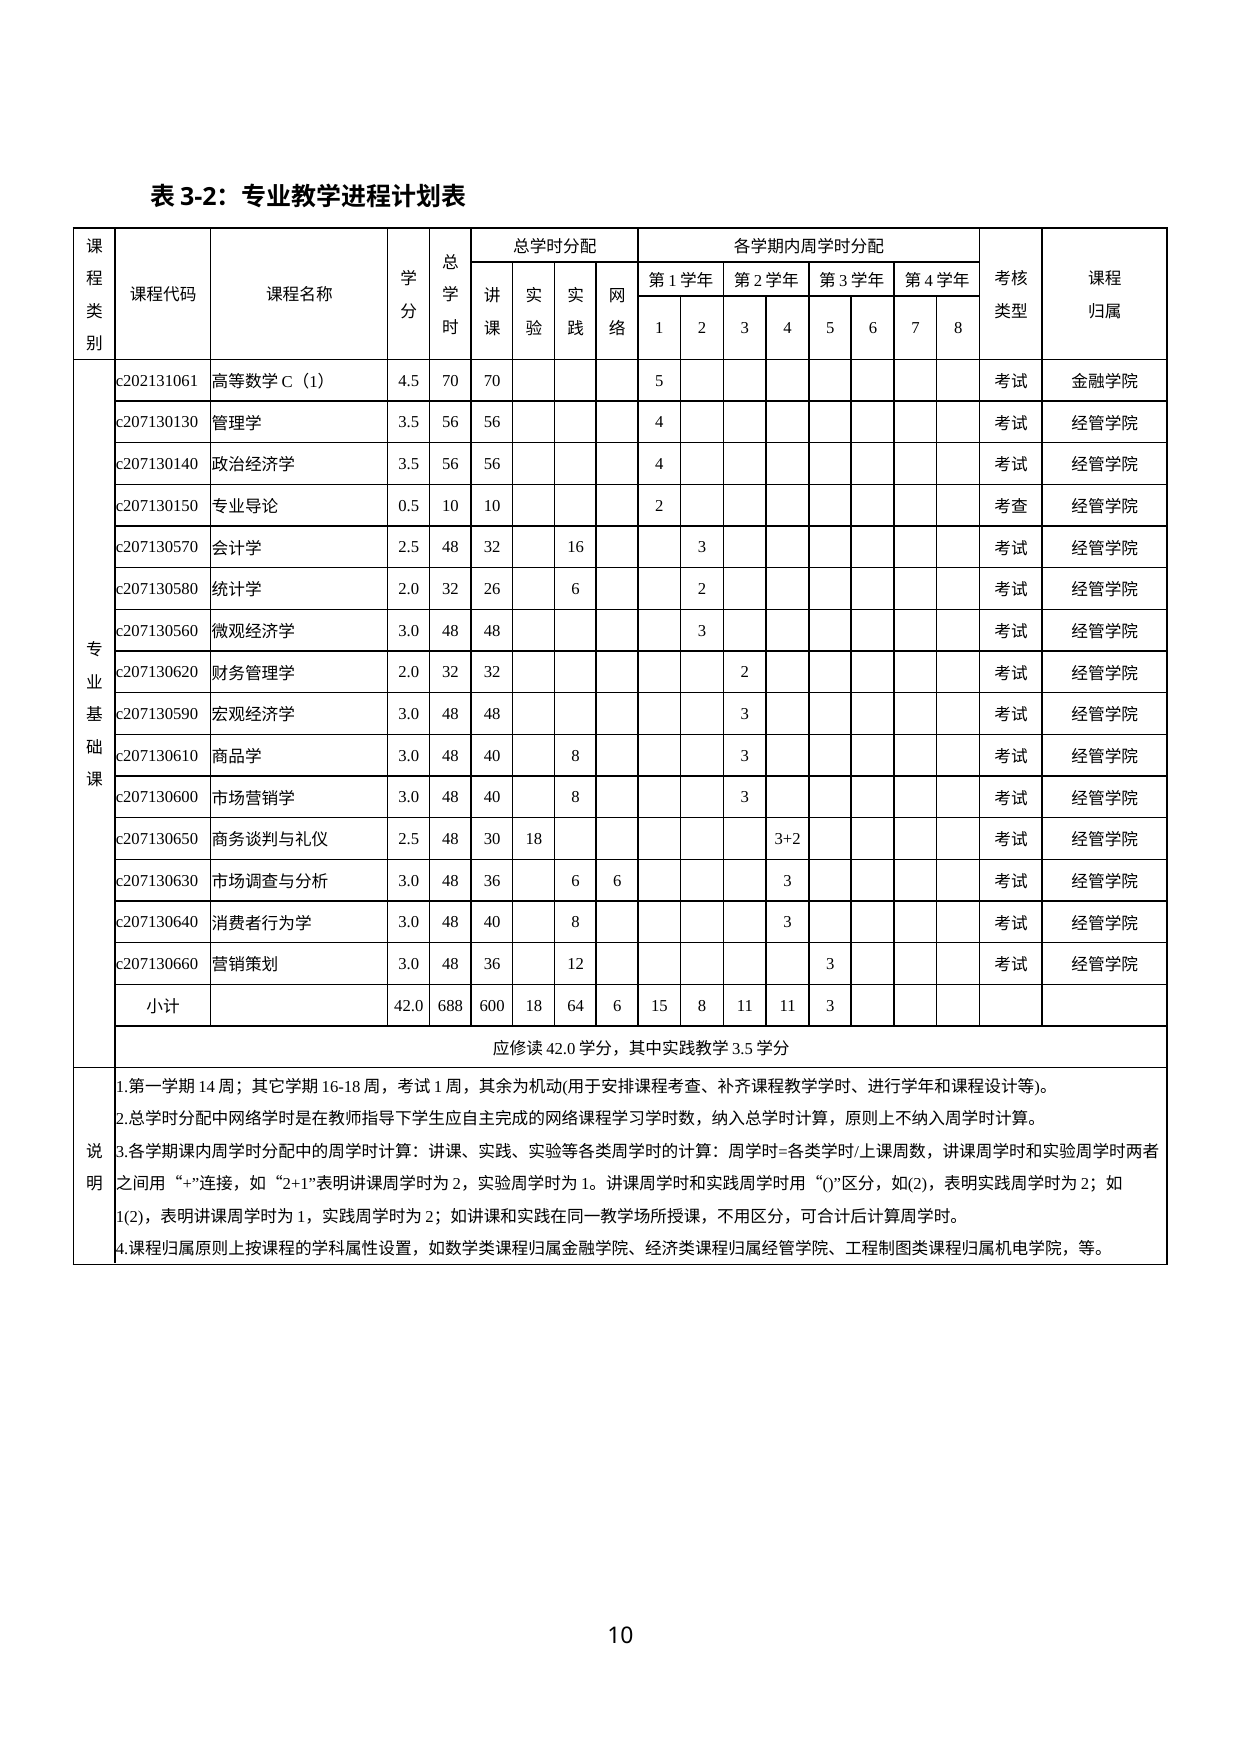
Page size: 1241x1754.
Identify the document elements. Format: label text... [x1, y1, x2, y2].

table_cell 32 [472, 652, 512, 692]
table_cell [937, 777, 979, 817]
table_cell 第4学年 [895, 263, 979, 295]
table_cell [681, 443, 723, 483]
table_cell 经管学院 [1043, 443, 1166, 483]
table_cell 经管学院 [1043, 485, 1166, 525]
table_cell 16 [555, 527, 595, 567]
table_cell [937, 735, 979, 775]
table_cell [513, 485, 554, 525]
table_cell 营销策划 [211, 943, 387, 983]
table_cell [852, 527, 893, 567]
table_cell c207130630 [116, 860, 210, 900]
table_cell 考试 [980, 610, 1041, 650]
table_cell 2.0 [388, 568, 429, 608]
table_cell [639, 527, 680, 567]
table_cell 专 业 基 础 课 [74, 360, 114, 1067]
table_cell [937, 402, 979, 442]
table_cell 网 络 [597, 263, 637, 358]
table_cell [852, 902, 893, 942]
table_cell [513, 735, 554, 775]
table_cell [555, 818, 595, 858]
table_cell [639, 860, 680, 900]
table_cell [937, 652, 979, 692]
table_cell [597, 485, 637, 525]
table_cell [895, 902, 936, 942]
table_cell [852, 860, 893, 900]
table_cell [937, 693, 979, 733]
table_cell 6 [555, 568, 595, 608]
table_cell [724, 527, 765, 567]
table_cell c207130610 [116, 735, 210, 775]
table_cell [555, 402, 595, 442]
table_cell 40 [472, 902, 512, 942]
table_cell 3.0 [388, 693, 429, 733]
table_cell 第2学年 [724, 263, 808, 295]
table_cell 3 [767, 902, 808, 942]
table_cell [555, 360, 595, 400]
table_cell 经管学院 [1043, 777, 1166, 817]
table_cell [639, 777, 680, 817]
table_cell 经管学院 [1043, 402, 1166, 442]
table_cell [681, 860, 723, 900]
table_cell [852, 693, 893, 733]
table_cell [810, 902, 850, 942]
table_cell [513, 443, 554, 483]
table_cell 2 [681, 568, 723, 608]
table_cell [895, 568, 936, 608]
table_cell [597, 402, 637, 442]
table_cell [724, 568, 765, 608]
table_cell c207130590 [116, 693, 210, 733]
table_cell [937, 818, 979, 858]
table_cell 考试 [980, 818, 1041, 858]
table_cell [852, 402, 893, 442]
table_cell 48 [430, 902, 470, 942]
table_cell 经管学院 [1043, 568, 1166, 608]
table_cell 6 [597, 860, 637, 900]
table_cell 70 [472, 360, 512, 400]
table_cell [852, 777, 893, 817]
table_cell [681, 777, 723, 817]
table_cell 48 [430, 735, 470, 775]
table_cell 48 [430, 777, 470, 817]
table_cell [852, 485, 893, 525]
table_cell 第1学年 [639, 263, 723, 295]
table_cell 56 [430, 443, 470, 483]
table_cell [937, 568, 979, 608]
table_cell [767, 735, 808, 775]
table_cell [724, 443, 765, 483]
table_cell [852, 568, 893, 608]
table_cell [681, 402, 723, 442]
table_cell [895, 860, 936, 900]
table_cell c207130640 [116, 902, 210, 942]
table_cell [681, 652, 723, 692]
table_cell 经管学院 [1043, 818, 1166, 858]
table_cell [639, 943, 680, 983]
table_cell 考试 [980, 652, 1041, 692]
table_cell 经管学院 [1043, 902, 1166, 942]
table_cell [810, 443, 850, 483]
table_cell [895, 985, 936, 1025]
table_cell [513, 527, 554, 567]
table_cell 讲 课 [472, 263, 512, 358]
table_cell [681, 818, 723, 858]
table_cell 考试 [980, 443, 1041, 483]
table_cell [937, 860, 979, 900]
table_cell c207130130 [116, 402, 210, 442]
table_cell [513, 568, 554, 608]
table_cell 56 [472, 443, 512, 483]
table_cell [555, 610, 595, 650]
table_cell 8 [681, 985, 723, 1025]
table_cell [639, 568, 680, 608]
table_cell [513, 652, 554, 692]
table_cell [513, 360, 554, 400]
table_cell [895, 610, 936, 650]
table_cell 考试 [980, 943, 1041, 983]
table_cell 3.0 [388, 860, 429, 900]
table_cell [681, 902, 723, 942]
table_cell 实 践 [555, 263, 595, 358]
table_cell 48 [472, 610, 512, 650]
table_cell [555, 443, 595, 483]
table_cell [895, 443, 936, 483]
table_cell 3 [724, 777, 765, 817]
table_cell 1.第一学期14周；其它学期16-18周，考试1周，其余为机动(用于安排课程考查、补齐课程教学学时、进行学年和课程设计等)。 2.总学时分配中网络学时是在教师指导下学生应自主完成的网络课程学习学时数，纳入总学时计算，原则上不纳入周学时计算。 3.各学期课内周学时分配中的周学时计算：讲课、实践、实验等各类周学时的计算：周学时=各类学时/上课周数，讲课周学时和实验周学时两者之间用“+”连接，如“2+1”表明讲课周学时为2，实验周学时为1。讲课周学时和实践周学时用“()”区分，如(2)，表明实践周学时为2；如1(2)，表明讲课周学时为1，实践周学时为2；如讲课和实践在同一教学场所授课，不用区分，可合计后计算周学时。 4.课程归属原则上按课程的学科属性设置，如数学类课程归属金融学院、经济类课程归属经管学院、工程制图类课程归属机电学院，等。 [116, 1068, 1166, 1263]
table_cell 小计 [116, 985, 210, 1025]
table_cell 8 [555, 902, 595, 942]
table_header 总学时分配 [472, 229, 637, 261]
table_cell c207130620 [116, 652, 210, 692]
table_cell 32 [430, 652, 470, 692]
table_cell [810, 818, 850, 858]
table_cell [513, 693, 554, 733]
table_cell 36 [472, 943, 512, 983]
table_cell 3 [681, 610, 723, 650]
table_cell 12 [555, 943, 595, 983]
table_cell [555, 693, 595, 733]
table_cell 3 [724, 735, 765, 775]
text 表3-2：专业教学进程计划表 [150, 162, 1090, 227]
table_cell 688 [430, 985, 470, 1025]
table_cell [937, 527, 979, 567]
table_cell 4 [639, 402, 680, 442]
table_cell 考试 [980, 777, 1041, 817]
table_cell 市场营销学 [211, 777, 387, 817]
table_cell [681, 360, 723, 400]
table_cell 商品学 [211, 735, 387, 775]
table_cell 应修读42.0学分，其中实践教学3.5学分 [116, 1027, 1166, 1067]
table_cell [597, 360, 637, 400]
table_cell [767, 360, 808, 400]
table_cell [724, 902, 765, 942]
table_cell [810, 693, 850, 733]
table_cell [767, 568, 808, 608]
table_cell [852, 610, 893, 650]
table_cell 考试 [980, 860, 1041, 900]
table_cell 600 [472, 985, 512, 1025]
table_cell 2 [681, 297, 723, 358]
table_cell [513, 860, 554, 900]
table_cell [767, 693, 808, 733]
table_cell [724, 402, 765, 442]
table_cell [513, 777, 554, 817]
table_cell [895, 777, 936, 817]
table_cell [724, 943, 765, 983]
table_cell c207130580 [116, 568, 210, 608]
table_cell [597, 902, 637, 942]
table_cell [597, 735, 637, 775]
table_cell [597, 943, 637, 983]
table_cell [937, 985, 979, 1025]
table_cell 64 [555, 985, 595, 1025]
table_cell 11 [724, 985, 765, 1025]
table_cell [724, 818, 765, 858]
table_cell c207130560 [116, 610, 210, 650]
table_cell [937, 360, 979, 400]
table_cell 经管学院 [1043, 527, 1166, 567]
table_cell 2.5 [388, 818, 429, 858]
table_cell 3.5 [388, 443, 429, 483]
table_cell [895, 485, 936, 525]
table_cell 考查 [980, 485, 1041, 525]
table_header 课 程 类 别 [74, 229, 114, 358]
table_cell [513, 610, 554, 650]
table_cell 3.0 [388, 610, 429, 650]
table_cell 金融学院 [1043, 360, 1166, 400]
table_cell [597, 777, 637, 817]
table_cell [895, 360, 936, 400]
table_cell [980, 985, 1041, 1025]
table_cell 微观经济学 [211, 610, 387, 650]
table_cell 32 [472, 527, 512, 567]
table_cell 18 [513, 818, 554, 858]
table_cell [681, 693, 723, 733]
table_cell [767, 943, 808, 983]
table_cell 商务谈判与礼仪 [211, 818, 387, 858]
table_cell 管理学 [211, 402, 387, 442]
table_cell [895, 735, 936, 775]
table_cell 8 [555, 735, 595, 775]
table_cell 4 [767, 297, 808, 358]
table_cell 2 [639, 485, 680, 525]
table_cell [639, 610, 680, 650]
table_cell 3+2 [767, 818, 808, 858]
table_cell [513, 402, 554, 442]
table_header 课程 归属 [1043, 229, 1166, 358]
table_cell [597, 693, 637, 733]
table_cell [937, 443, 979, 483]
table_header 总 学 时 [430, 229, 470, 358]
table_cell [810, 568, 850, 608]
table_cell [597, 443, 637, 483]
table_cell [810, 485, 850, 525]
table_cell [639, 735, 680, 775]
table_cell 3.0 [388, 735, 429, 775]
table_cell 42.0 [388, 985, 429, 1025]
table_cell 3 [767, 860, 808, 900]
table_cell [681, 735, 723, 775]
table_cell [895, 652, 936, 692]
table_cell 经管学院 [1043, 943, 1166, 983]
table_cell 6 [597, 985, 637, 1025]
table_cell 40 [472, 777, 512, 817]
table_cell [810, 735, 850, 775]
table_cell [724, 485, 765, 525]
table_cell 2 [724, 652, 765, 692]
table_cell [895, 943, 936, 983]
table_cell 经管学院 [1043, 735, 1166, 775]
table_cell 消费者行为学 [211, 902, 387, 942]
table_cell 5 [810, 297, 850, 358]
table_cell 3 [810, 985, 850, 1025]
table_cell c207130660 [116, 943, 210, 983]
table_cell 26 [472, 568, 512, 608]
table_cell 2.5 [388, 527, 429, 567]
table_cell [597, 818, 637, 858]
table_cell [852, 443, 893, 483]
table_cell [767, 777, 808, 817]
table_cell 8 [937, 297, 979, 358]
table_cell [681, 943, 723, 983]
table_cell 经管学院 [1043, 860, 1166, 900]
table_cell 48 [430, 818, 470, 858]
table_header 考核 类型 [980, 229, 1041, 358]
table_cell 3.5 [388, 402, 429, 442]
table_cell [639, 652, 680, 692]
table_cell [895, 693, 936, 733]
table_cell c207130150 [116, 485, 210, 525]
table_cell [810, 360, 850, 400]
table_cell 48 [430, 943, 470, 983]
table_cell c207130650 [116, 818, 210, 858]
table_cell 11 [767, 985, 808, 1025]
table_cell [937, 610, 979, 650]
table_cell 政治经济学 [211, 443, 387, 483]
table_cell 3 [810, 943, 850, 983]
table_cell [810, 610, 850, 650]
table_cell 0.5 [388, 485, 429, 525]
table_cell 3.0 [388, 902, 429, 942]
table_cell 财务管理学 [211, 652, 387, 692]
table_cell 经管学院 [1043, 693, 1166, 733]
table_cell 70 [430, 360, 470, 400]
table_cell [810, 777, 850, 817]
table_cell 1 [639, 297, 680, 358]
table_cell 8 [555, 777, 595, 817]
table_cell [597, 527, 637, 567]
table_cell [555, 485, 595, 525]
table_cell 3 [681, 527, 723, 567]
table_cell c207130570 [116, 527, 210, 567]
table_cell [852, 735, 893, 775]
table_cell [211, 985, 387, 1025]
table_cell 48 [472, 693, 512, 733]
table_cell 3.0 [388, 777, 429, 817]
table_cell 3 [724, 693, 765, 733]
table_cell 56 [472, 402, 512, 442]
table_cell 15 [639, 985, 680, 1025]
table_cell 5 [639, 360, 680, 400]
table_cell 会计学 [211, 527, 387, 567]
table_cell [681, 485, 723, 525]
table_cell c202131061 [116, 360, 210, 400]
table_cell 考试 [980, 527, 1041, 567]
table_cell 48 [430, 860, 470, 900]
table_cell 3 [724, 297, 765, 358]
table_cell 说 明 [74, 1068, 114, 1263]
table_cell [597, 610, 637, 650]
table_cell 实 验 [513, 263, 554, 358]
table_header 课程名称 [211, 229, 387, 358]
table_cell 考试 [980, 902, 1041, 942]
table_cell [597, 652, 637, 692]
table_cell [895, 527, 936, 567]
table_cell [724, 360, 765, 400]
table_cell [767, 652, 808, 692]
table_cell [639, 818, 680, 858]
table_cell 10 [472, 485, 512, 525]
table_cell 48 [430, 527, 470, 567]
table_cell 36 [472, 860, 512, 900]
table_cell [852, 943, 893, 983]
table_cell [852, 652, 893, 692]
table_cell [767, 443, 808, 483]
table_cell [767, 485, 808, 525]
table_cell 高等数学C（1） [211, 360, 387, 400]
table_cell [724, 860, 765, 900]
table_cell [513, 943, 554, 983]
table_cell [597, 568, 637, 608]
table_cell 2.0 [388, 652, 429, 692]
table_cell [724, 610, 765, 650]
table_header 课程代码 [116, 229, 210, 358]
table_cell [767, 527, 808, 567]
table_cell 3.0 [388, 943, 429, 983]
table_cell 6 [852, 297, 893, 358]
table_cell [639, 902, 680, 942]
table_cell c207130140 [116, 443, 210, 483]
table_cell 统计学 [211, 568, 387, 608]
table_cell 第3学年 [810, 263, 893, 295]
table_cell 考试 [980, 360, 1041, 400]
table_cell 48 [430, 610, 470, 650]
table_cell 考试 [980, 735, 1041, 775]
table_cell 30 [472, 818, 512, 858]
table_cell 经管学院 [1043, 652, 1166, 692]
table_cell 6 [555, 860, 595, 900]
table_cell 4.5 [388, 360, 429, 400]
table_cell 考试 [980, 693, 1041, 733]
table_cell 40 [472, 735, 512, 775]
table_cell [937, 902, 979, 942]
table_cell 4 [639, 443, 680, 483]
table_cell [852, 360, 893, 400]
table_cell [852, 985, 893, 1025]
table_cell [810, 860, 850, 900]
table_cell 经管学院 [1043, 610, 1166, 650]
table_cell 宏观经济学 [211, 693, 387, 733]
table_cell 市场调查与分析 [211, 860, 387, 900]
table_cell 18 [513, 985, 554, 1025]
table_cell [639, 693, 680, 733]
table_cell 7 [895, 297, 936, 358]
table_header 各学期内周学时分配 [639, 229, 979, 261]
table_header 学 分 [388, 229, 429, 358]
table_cell 考试 [980, 568, 1041, 608]
table_cell [555, 652, 595, 692]
table_cell 32 [430, 568, 470, 608]
table_cell 10 [430, 485, 470, 525]
table_cell [810, 652, 850, 692]
table_cell 专业导论 [211, 485, 387, 525]
table_cell [895, 818, 936, 858]
table_cell 56 [430, 402, 470, 442]
table_cell [895, 402, 936, 442]
table_cell [767, 402, 808, 442]
table_cell [513, 902, 554, 942]
table_cell [767, 610, 808, 650]
table_cell c207130600 [116, 777, 210, 817]
table_cell 48 [430, 693, 470, 733]
table_cell [1043, 985, 1166, 1025]
table_cell 考试 [980, 402, 1041, 442]
table_cell [810, 527, 850, 567]
table_cell [810, 402, 850, 442]
table_cell [937, 485, 979, 525]
table_cell [852, 818, 893, 858]
table_cell [937, 943, 979, 983]
